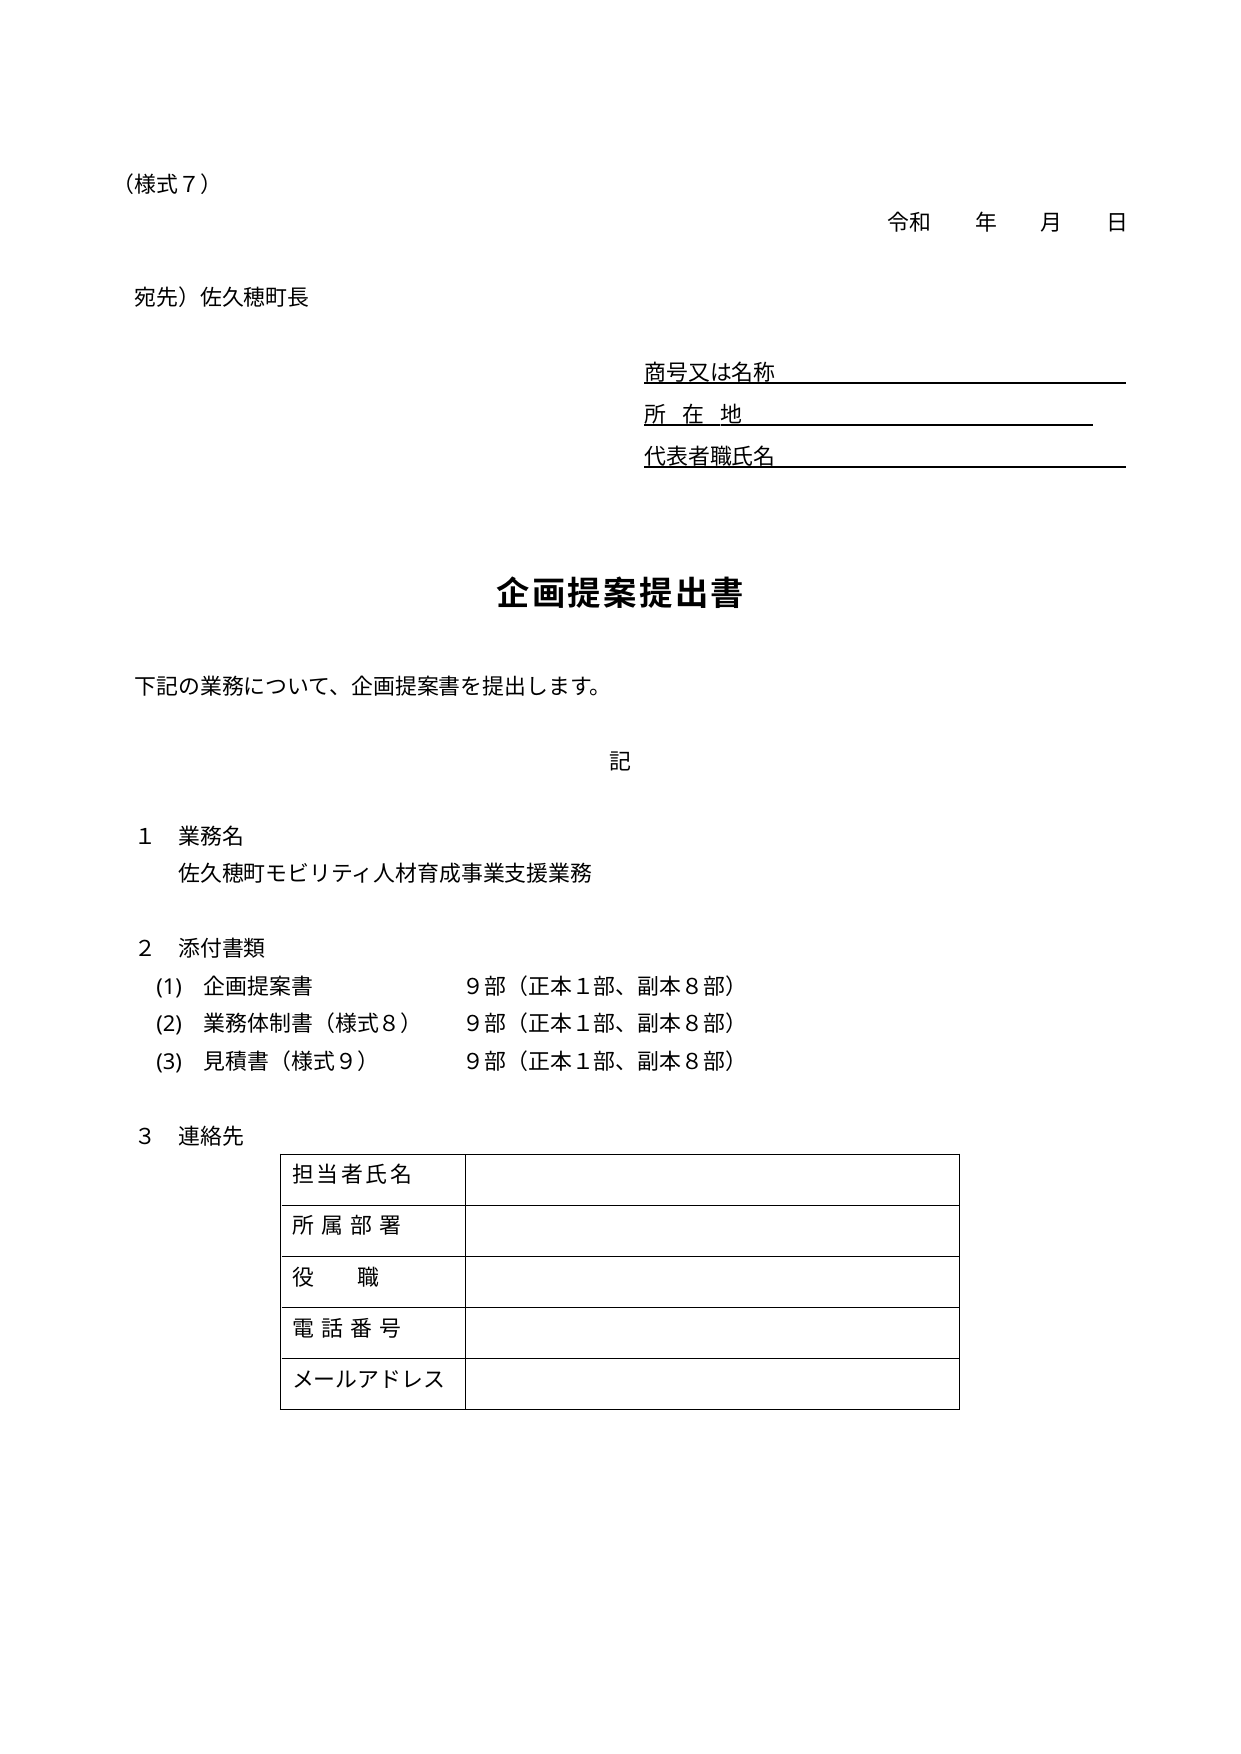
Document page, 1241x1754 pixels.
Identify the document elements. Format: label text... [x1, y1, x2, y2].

text 下記の業務について、企画提案書を提出します。 [112, 666, 1128, 703]
text 企画提案提出書 [112, 553, 1128, 628]
text 所在地 [644, 394, 1128, 432]
table_cell 所属部署 [281, 1206, 465, 1256]
text 宛先）佐久穂町長 [112, 277, 1128, 314]
text 令和 年 月 日 [112, 202, 1128, 239]
table_cell 役職 [281, 1257, 465, 1307]
text （様式７） [112, 164, 1128, 202]
table_cell [466, 1206, 959, 1256]
text (3) 見積書（様式９） ９部（正本１部、副本８部） [156, 1041, 1128, 1078]
text 佐久穂町モビリティ人材育成事業支援業務 [112, 853, 1128, 891]
text １ 業務名 [112, 816, 1128, 853]
text ２ 添付書類 [112, 928, 1128, 966]
table_cell 電話番号 [281, 1308, 465, 1358]
subtitle 記 [112, 741, 1128, 778]
text 代表者職氏名 [644, 436, 1128, 474]
text (1) 企画提案書 ９部（正本１部、副本８部） [156, 966, 1128, 1003]
table_header [466, 1155, 959, 1204]
text (2) 業務体制書（様式８） ９部（正本１部、副本８部） [156, 1003, 1128, 1041]
table_cell [466, 1257, 959, 1307]
table_cell [466, 1359, 959, 1409]
table_cell [466, 1308, 959, 1358]
text 商号又は名称 [644, 352, 1128, 389]
table_cell メールアドレス [281, 1359, 465, 1409]
text ３ 連絡先 [112, 1116, 1128, 1153]
table_header 担当者氏名 [281, 1155, 465, 1204]
